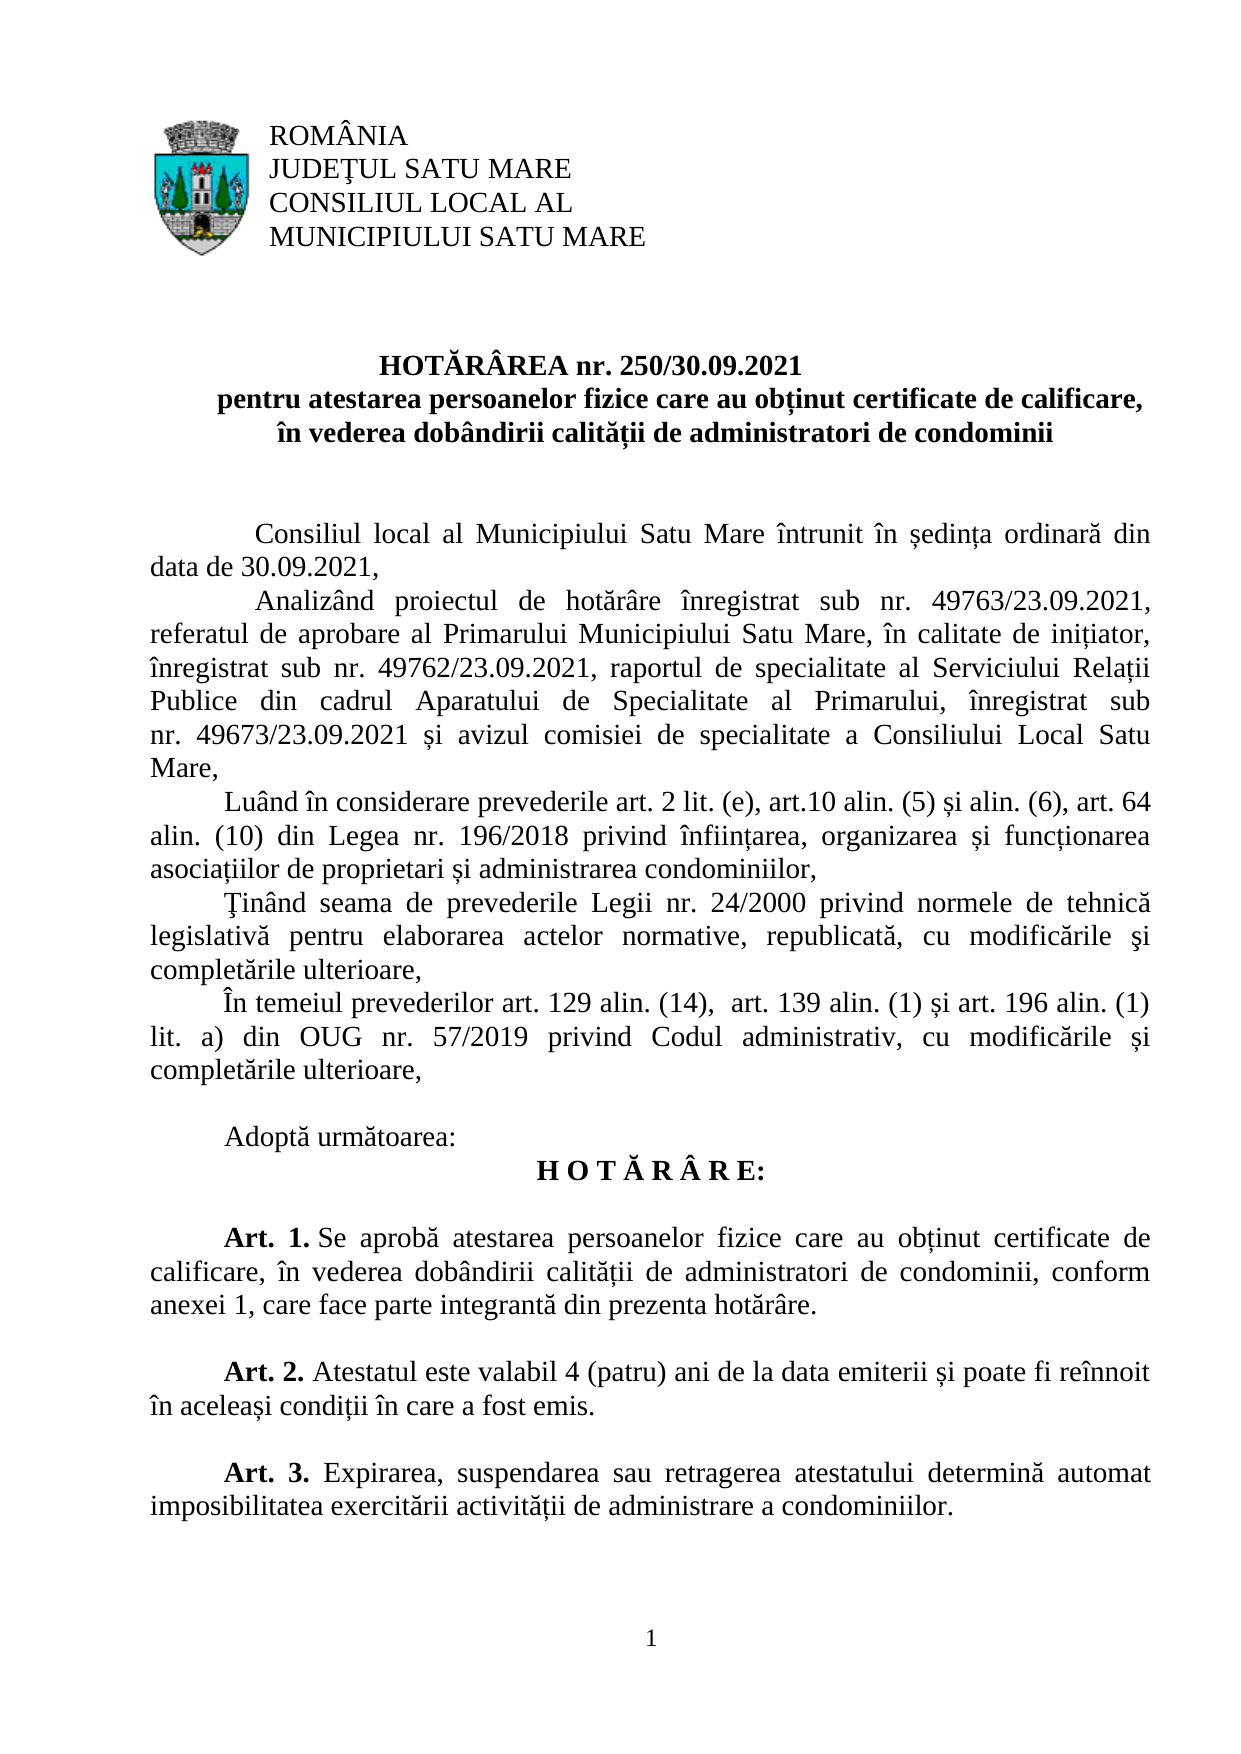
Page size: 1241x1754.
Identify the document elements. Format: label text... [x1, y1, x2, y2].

text MUNICIPIULUI SATU MARE [249, 219, 1152, 252]
text pentru atestarea persoanelor fizice care au obținut certificate de calificare, [150, 382, 1152, 415]
text JUDEŢUL SATU MARE [249, 152, 1152, 185]
text în vederea dobândirii calității de administratori de condominii [150, 415, 1152, 449]
text ROMÂNIA [249, 118, 1152, 152]
text Art. 1. Se aprobă atestarea persoanelor fizice care au obținut certificate de calificare, în vederea dobândirii calității de administratori de condominii, conform anexei 1, care face parte integrantă din prezenta hotărâre. [150, 1220, 1152, 1321]
picture [150, 118, 249, 258]
text Adoptă următoarea: [150, 1119, 1152, 1153]
text În temeiul prevederilor art. 129 alin. (14), art. 139 alin. (1) și art. 196 alin. (1) lit. a) din OUG nr. 57/2019 privind Codul administrativ, cu modificările și completările ulterioare, [150, 985, 1152, 1086]
text H O T Ă R Â R E: [150, 1153, 1152, 1187]
text Ţinând seama de prevederile Legii nr. 24/2000 privind normele de tehnică legislativă pentru elaborarea actelor normative, republicată, cu modificările şi completările ulterioare, [150, 885, 1152, 985]
text Luând în considerare prevederile art. 2 lit. (e), art.10 alin. (5) și alin. (6), art. 64 alin. (10) din Legea nr. 196/2018 privind înființarea, organizarea și funcționarea asociațiilor de proprietari și administrarea condominiilor, [150, 784, 1152, 885]
text Art. 3. Expirarea, suspendarea sau retragerea atestatului determină automat imposibilitatea exercitării activității de administrare a condominiilor. [150, 1455, 1152, 1522]
text CONSILIUL LOCAL AL [249, 185, 1152, 219]
text Consiliul local al Municipiului Satu Mare întrunit în ședința ordinară din data de 30.09.2021, [150, 516, 1152, 583]
text Analizând proiectul de hotărâre înregistrat sub nr. 49763/23.09.2021, referatul de aprobare al Primarului Municipiului Satu Mare, în calitate de inițiator, înregistrat sub nr. 49762/23.09.2021, raportul de specialitate al Serviciului Relații Publice din cadrul Aparatului de Specialitate al Primarului, înregistrat sub nr. 49673/23.09.2021 și avizul comisiei de specialitate a Consiliului Local Satu Mare, [150, 583, 1152, 784]
text HOTĂRÂREA nr. 250/30.09.2021 [298, 348, 1152, 382]
text Art. 2. Atestatul este valabil 4 (patru) ani de la data emiterii și poate fi reînnoit în aceleași condiții în care a fost emis. [150, 1354, 1152, 1421]
